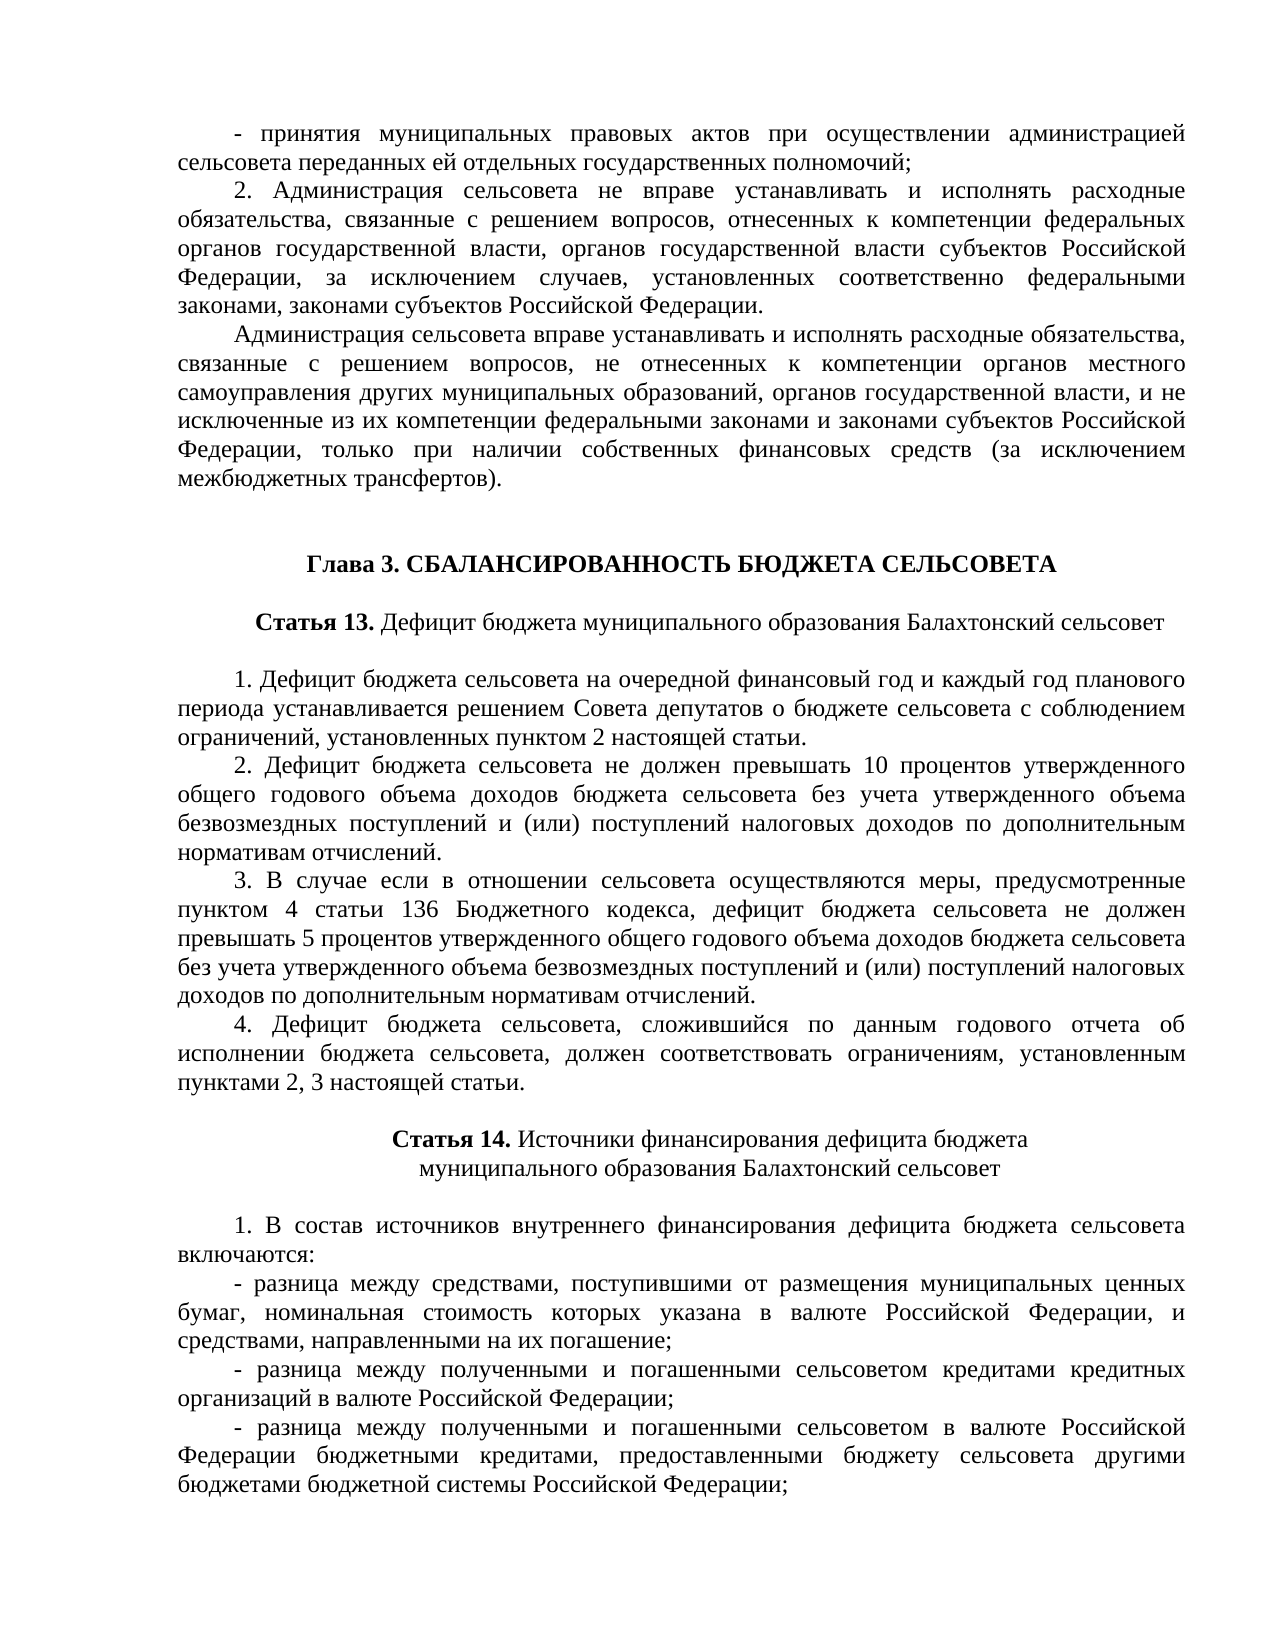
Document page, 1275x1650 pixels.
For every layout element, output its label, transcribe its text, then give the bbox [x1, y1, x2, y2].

text - разница между средствами, поступившими от размещения муниципальных ценных бумаг, номинальная стоимость которых указана в валюте Российской Федерации, и средствами, направленными на их погашение; [177, 1268, 1186, 1354]
text - разница между полученными и погашенными сельсоветом в валюте Российской Федерации бюджетными кредитами, предоставленными бюджету сельсовета другими бюджетами бюджетной системы Российской Федерации; [177, 1412, 1186, 1498]
text 4. Дефицит бюджета сельсовета, сложившийся по данным годового отчета об исполнении бюджета сельсовета, должен соответствовать ограничениям, установленным пунктами 2, 3 настоящей статьи. [177, 1009, 1186, 1096]
text 2. Дефицит бюджета сельсовета не должен превышать 10 процентов утвержденного общего годового объема доходов бюджета сельсовета без учета утвержденного объема безвозмездных поступлений и (или) поступлений налоговых доходов по дополнительным нормативам отчислений. [177, 751, 1186, 866]
text 1. Дефицит бюджета сельсовета на очередной финансовый год и каждый год планового периода устанавливается решением Совета депутатов о бюджете сельсовета с соблюдением ограничений, установленных пунктом 2 настоящей статьи. [177, 664, 1186, 751]
text Статья 14. Источники финансирования дефицита бюджета [177, 1124, 1186, 1153]
text Администрация сельсовета вправе устанавливать и исполнять расходные обязательства, связанные с решением вопросов, не отнесенных к компетенции органов местного самоуправления других муниципальных образований, органов государственной власти, и не исключенные из их компетенции федеральными законами и законами субъектов Российской Федерации, только при наличии собственных финансовых средств (за исключением межбюджетных трансфертов). [177, 319, 1186, 492]
text Статья 13. Дефицит бюджета муниципального образования Балахтонский сельсовет [177, 607, 1186, 636]
text Глава 3. СБАЛАНСИРОВАННОСТЬ БЮДЖЕТА СЕЛЬСОВЕТА [177, 549, 1186, 578]
text муниципального образования Балахтонский сельсовет [177, 1153, 1186, 1182]
text 1. В состав источников внутреннего финансирования дефицита бюджета сельсовета включаются: [177, 1211, 1186, 1268]
text 2. Администрация сельсовета не вправе устанавливать и исполнять расходные обязательства, связанные с решением вопросов, отнесенных к компетенции федеральных органов государственной власти, органов государственной власти субъектов Российской Федерации, за исключением случаев, установленных соответственно федеральными законами, законами субъектов Российской Федерации. [177, 176, 1186, 319]
text - принятия муниципальных правовых актов при осуществлении администрацией сельсовета переданных ей отдельных государственных полномочий; [177, 118, 1186, 176]
text - разница между полученными и погашенными сельсоветом кредитами кредитных организаций в валюте Российской Федерации; [177, 1354, 1186, 1412]
text 3. В случае если в отношении сельсовета осуществляются меры, предусмотренные пунктом 4 статьи 136 Бюджетного кодекса, дефицит бюджета сельсовета не должен превышать 5 процентов утвержденного общего годового объема доходов бюджета сельсовета без учета утвержденного объема безвозмездных поступлений и (или) поступлений налоговых доходов по дополнительным нормативам отчислений. [177, 866, 1186, 1009]
